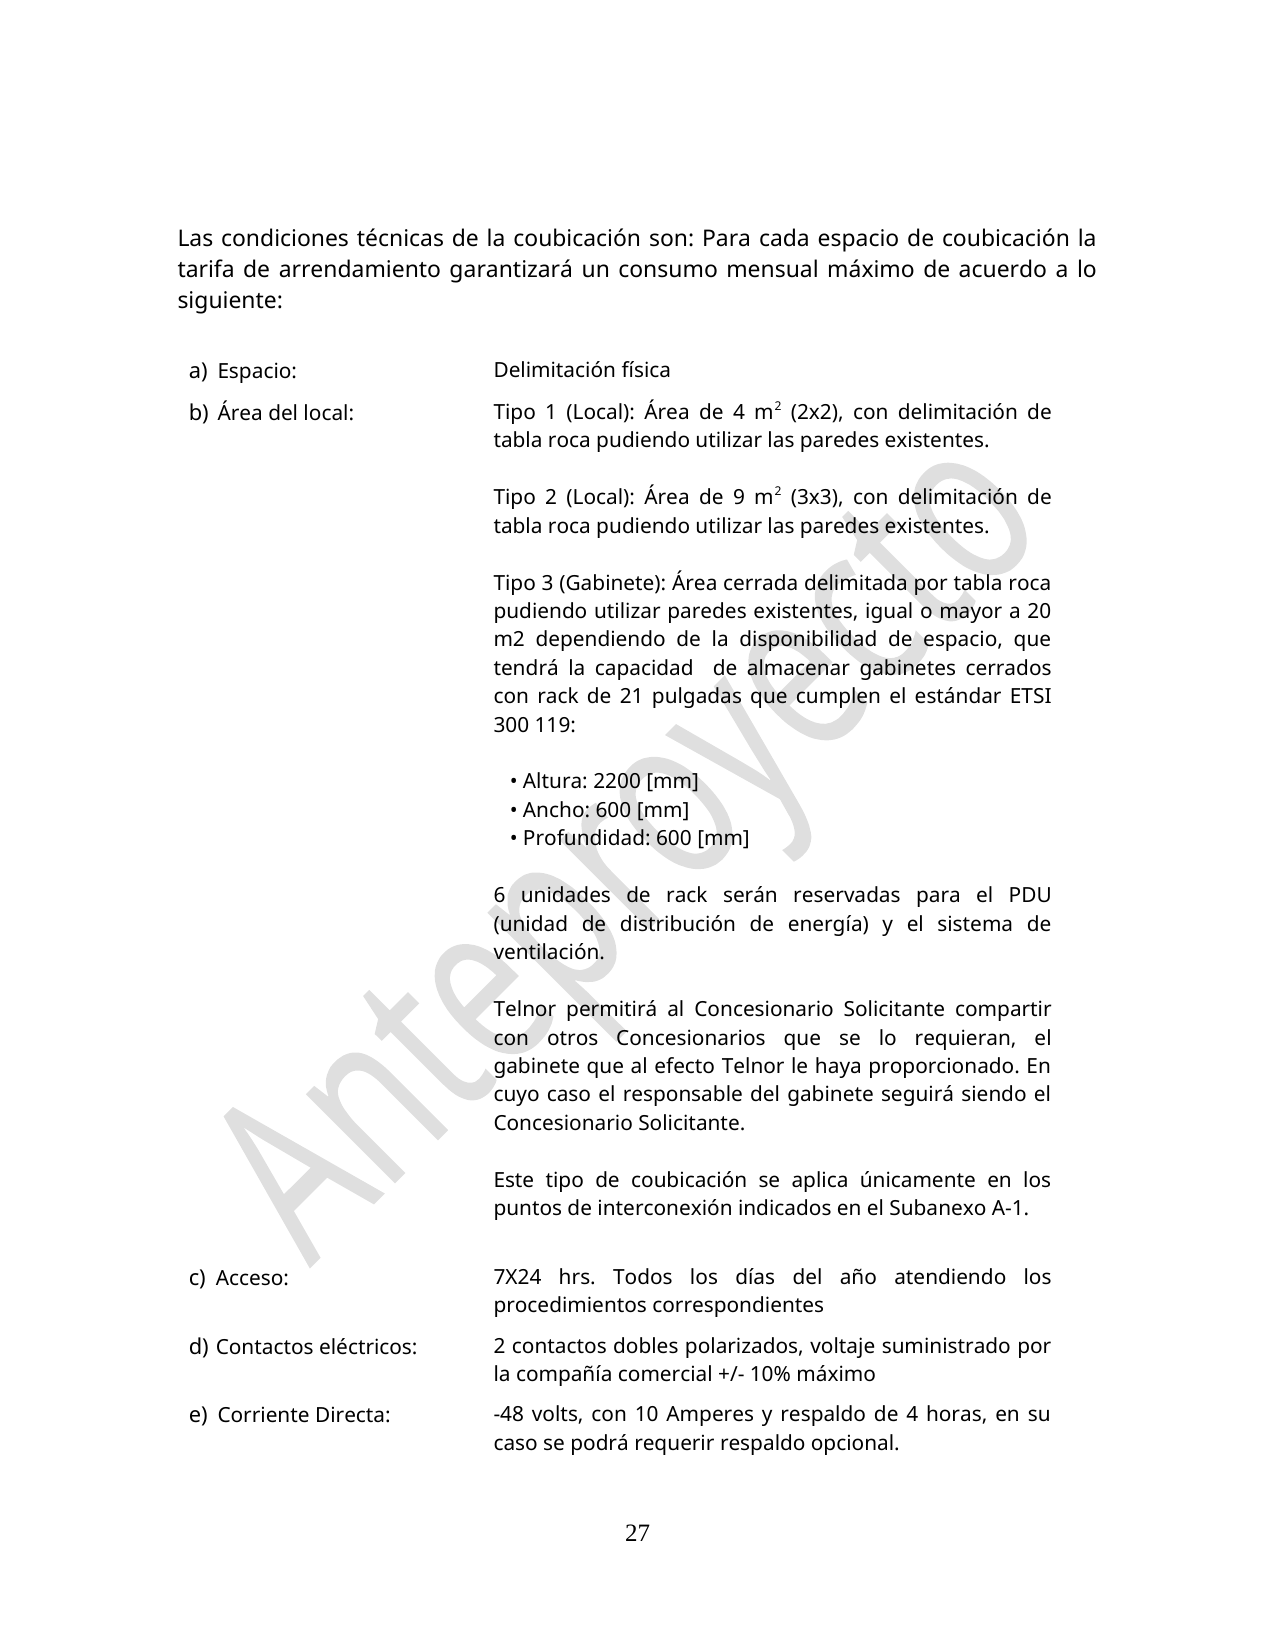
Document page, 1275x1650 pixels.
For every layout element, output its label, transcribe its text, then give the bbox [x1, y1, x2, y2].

table_cell 2 contactos dobles polarizados, voltaje suministrado por la compañía comercial +/- 10% máximo [482, 1325, 1063, 1393]
table_header Espacio: [177, 349, 482, 391]
table_cell 7X24 hrs. Todos los días del año atendiendo los procedimientos correspondientes [482, 1256, 1063, 1325]
table_cell Acceso: [177, 1256, 482, 1325]
text Las condiciones técnicas de la coubicación son: Para cada espacio de coubicación la tarifa de arrendamiento garantizará un consumo mensual máximo de acuerdo a lo siguiente: [177, 222, 1098, 315]
table_cell -48 volts, con 10 Amperes y respaldo de 4 horas, en su caso se podrá requerir respaldo opcional. [482, 1394, 1063, 1462]
table_cell Contactos eléctricos: [177, 1325, 482, 1393]
table_cell Tipo 1 (Local): Área de 4 m2 (2x2), con delimitación de tabla roca pudiendo utilizar las paredes existentes. Tipo 2 (Local): Área de 9 m2 (3x3), con delimitación de tabla roca pudiendo utilizar las paredes existentes. Tipo 3 (Gabinete): Área cerrada delimitada por tabla roca pudiendo utilizar paredes existentes, igual o mayor a 20 m2 dependiendo de la disponibilidad de espacio, que tendrá la capacidad de almacenar gabinetes cerrados con rack de 21 pulgadas que cumplen el estándar ETSI 300 119: • Altura: 2200 [mm] • Ancho: 600 [mm] • Profundidad: 600 [mm] 6 unidades de rack serán reservadas para el PDU (unidad de distribución de energía) y el sistema de ventilación. Telnor permitirá al Concesionario Solicitante compartir con otros Concesionarios que se lo requieran, el gabinete que al efecto Telnor le haya proporcionado. En cuyo caso el responsable del gabinete seguirá siendo el Concesionario Solicitante. Este tipo de coubicación se aplica únicamente en los puntos de interconexión indicados en el Subanexo A-1. [482, 391, 1063, 1256]
table_cell Corriente Directa: [177, 1394, 482, 1462]
table_header Delimitación física [482, 349, 1063, 391]
table_cell Área del local: [177, 391, 482, 1256]
